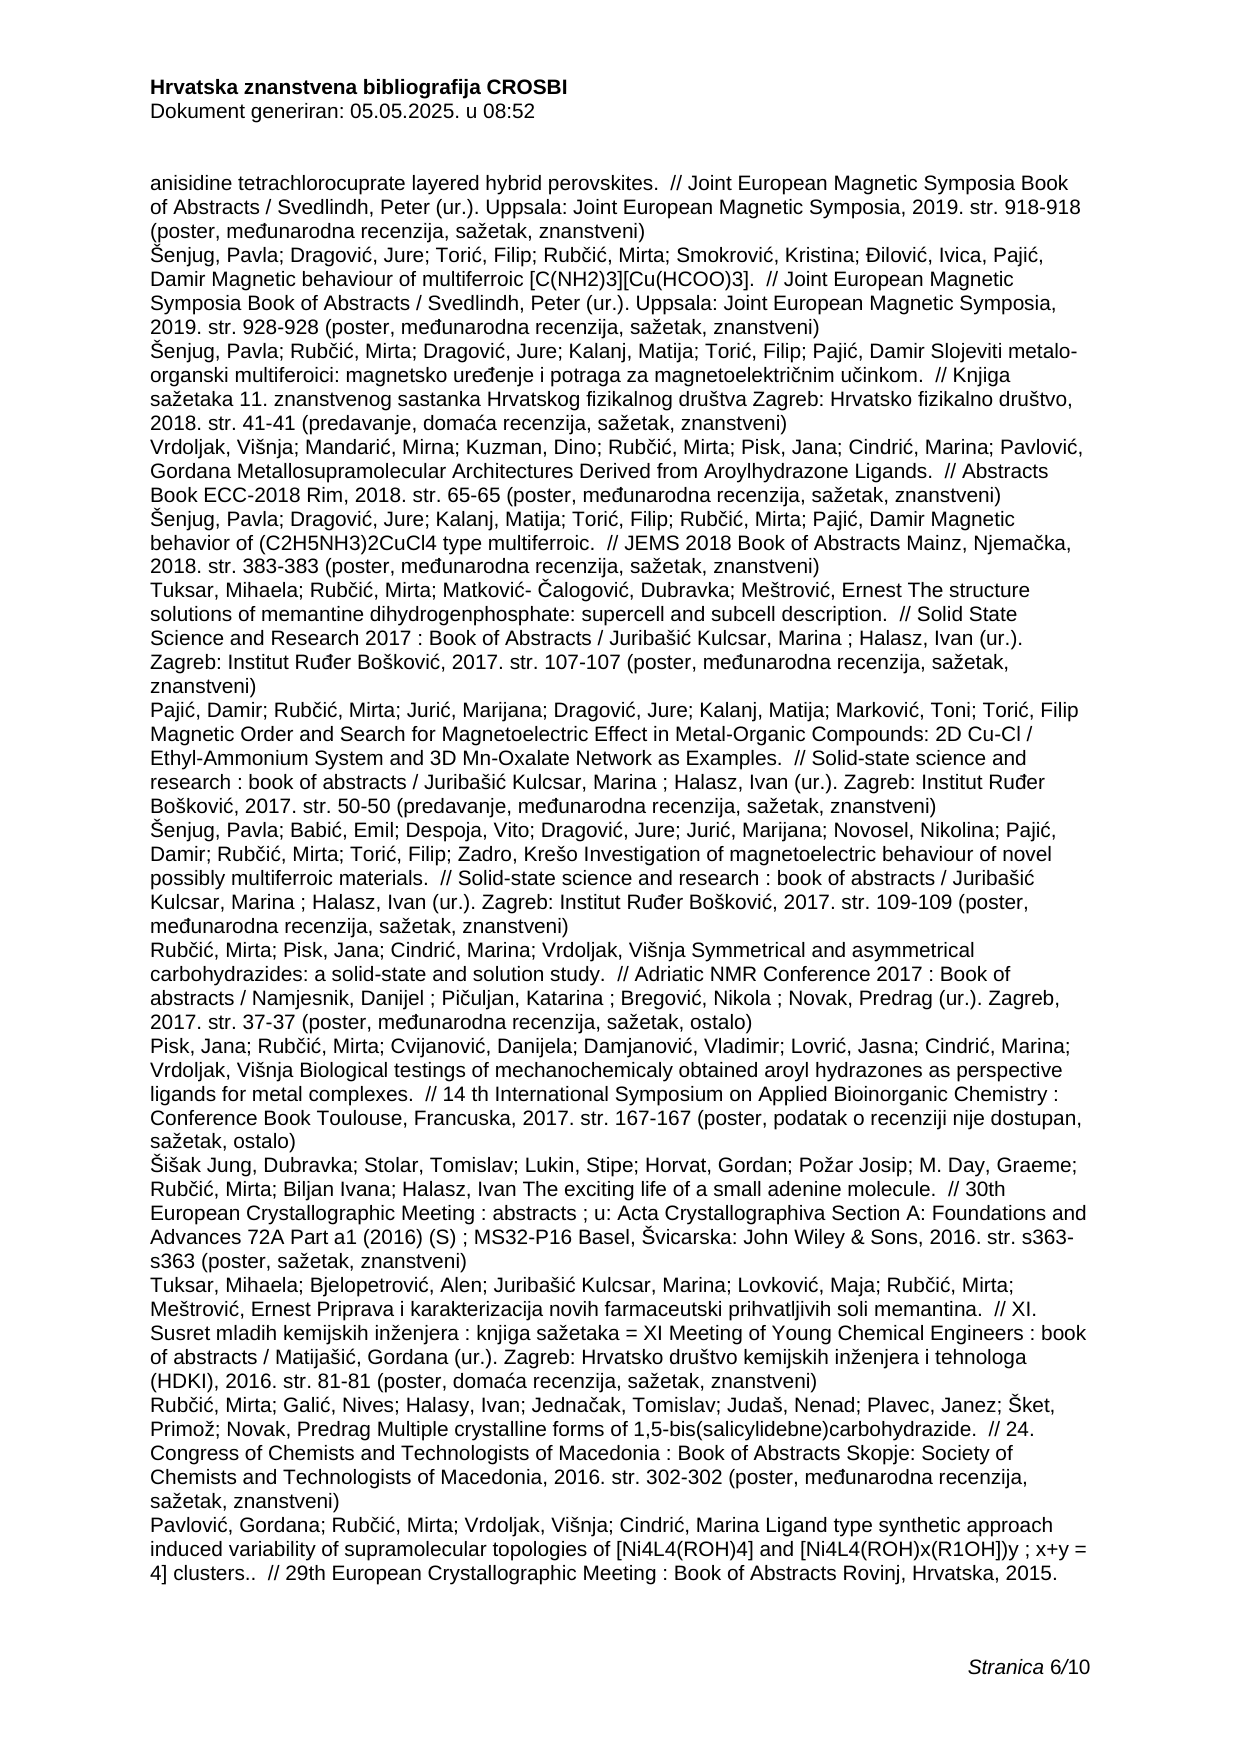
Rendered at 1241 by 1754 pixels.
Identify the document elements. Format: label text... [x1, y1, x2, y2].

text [150, 1513, 1090, 1584]
text Rubčić, Mirta; Pisk, Jana; Cindrić, Marina; Vrdoljak, Višnja [150, 938, 1090, 1033]
text Šenjug, Pavla; Babić, Emil; Despoja, Vito; Dragović, Jure; Jurić, Marijana; Novosel, Nikolina; Pajić, Damir; Rubčić, Mirta; Torić, Filip; Zadro, Krešo [150, 818, 1090, 938]
text Vrdoljak, Višnja; Mandarić, Mirna; Kuzman, Dino; Rubčić, Mirta; Pisk, Jana; Cindrić, Marina; Pavlović, Gordana [150, 434, 1090, 506]
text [150, 171, 1090, 243]
text Tuksar, Mihaela; Bjelopetrović, Alen; Juribašić Kulcsar, Marina; Lovković, Maja; Rubčić, Mirta; Meštrović, Ernest [150, 1273, 1090, 1393]
text Šenjug, Pavla; Rubčić, Mirta; Dragović, Jure; Kalanj, Matija; Torić, Filip; Pajić, Damir [150, 339, 1090, 434]
text Pajić, Damir; Rubčić, Mirta; Jurić, Marijana; Dragović, Jure; Kalanj, Matija; Marković, Toni; Torić, Filip [150, 698, 1090, 818]
text Rubčić, Mirta; Galić, Nives; Halasy, Ivan; Jednačak, Tomislav; Judaš, Nenad; Plavec, Janez; Šket, Primož; Novak, Predrag [150, 1393, 1090, 1513]
text Šenjug, Pavla; Dragović, Jure; Kalanj, Matija; Torić, Filip; Rubčić, Mirta; Pajić, Damir [150, 506, 1090, 578]
text Pisk, Jana; Rubčić, Mirta; Cvijanović, Danijela; Damjanović, Vladimir; Lovrić, Jasna; Cindrić, Marina; Vrdoljak, Višnja [150, 1033, 1090, 1153]
text Šenjug, Pavla; Dragović, Jure; Torić, Filip; Rubčić, Mirta; Smokrović, Kristina; Đilović, Ivica, Pajić, Damir [150, 243, 1090, 339]
text Tuksar, Mihaela; Rubčić, Mirta; Matković- Čalogović, Dubravka; Meštrović, Ernest [150, 578, 1090, 698]
text Šišak Jung, Dubravka; Stolar, Tomislav; Lukin, Stipe; Horvat, Gordan; Požar Josip; M. Day, Graeme; Rubčić, Mirta; Biljan Ivana; Halasz, Ivan [150, 1153, 1090, 1273]
